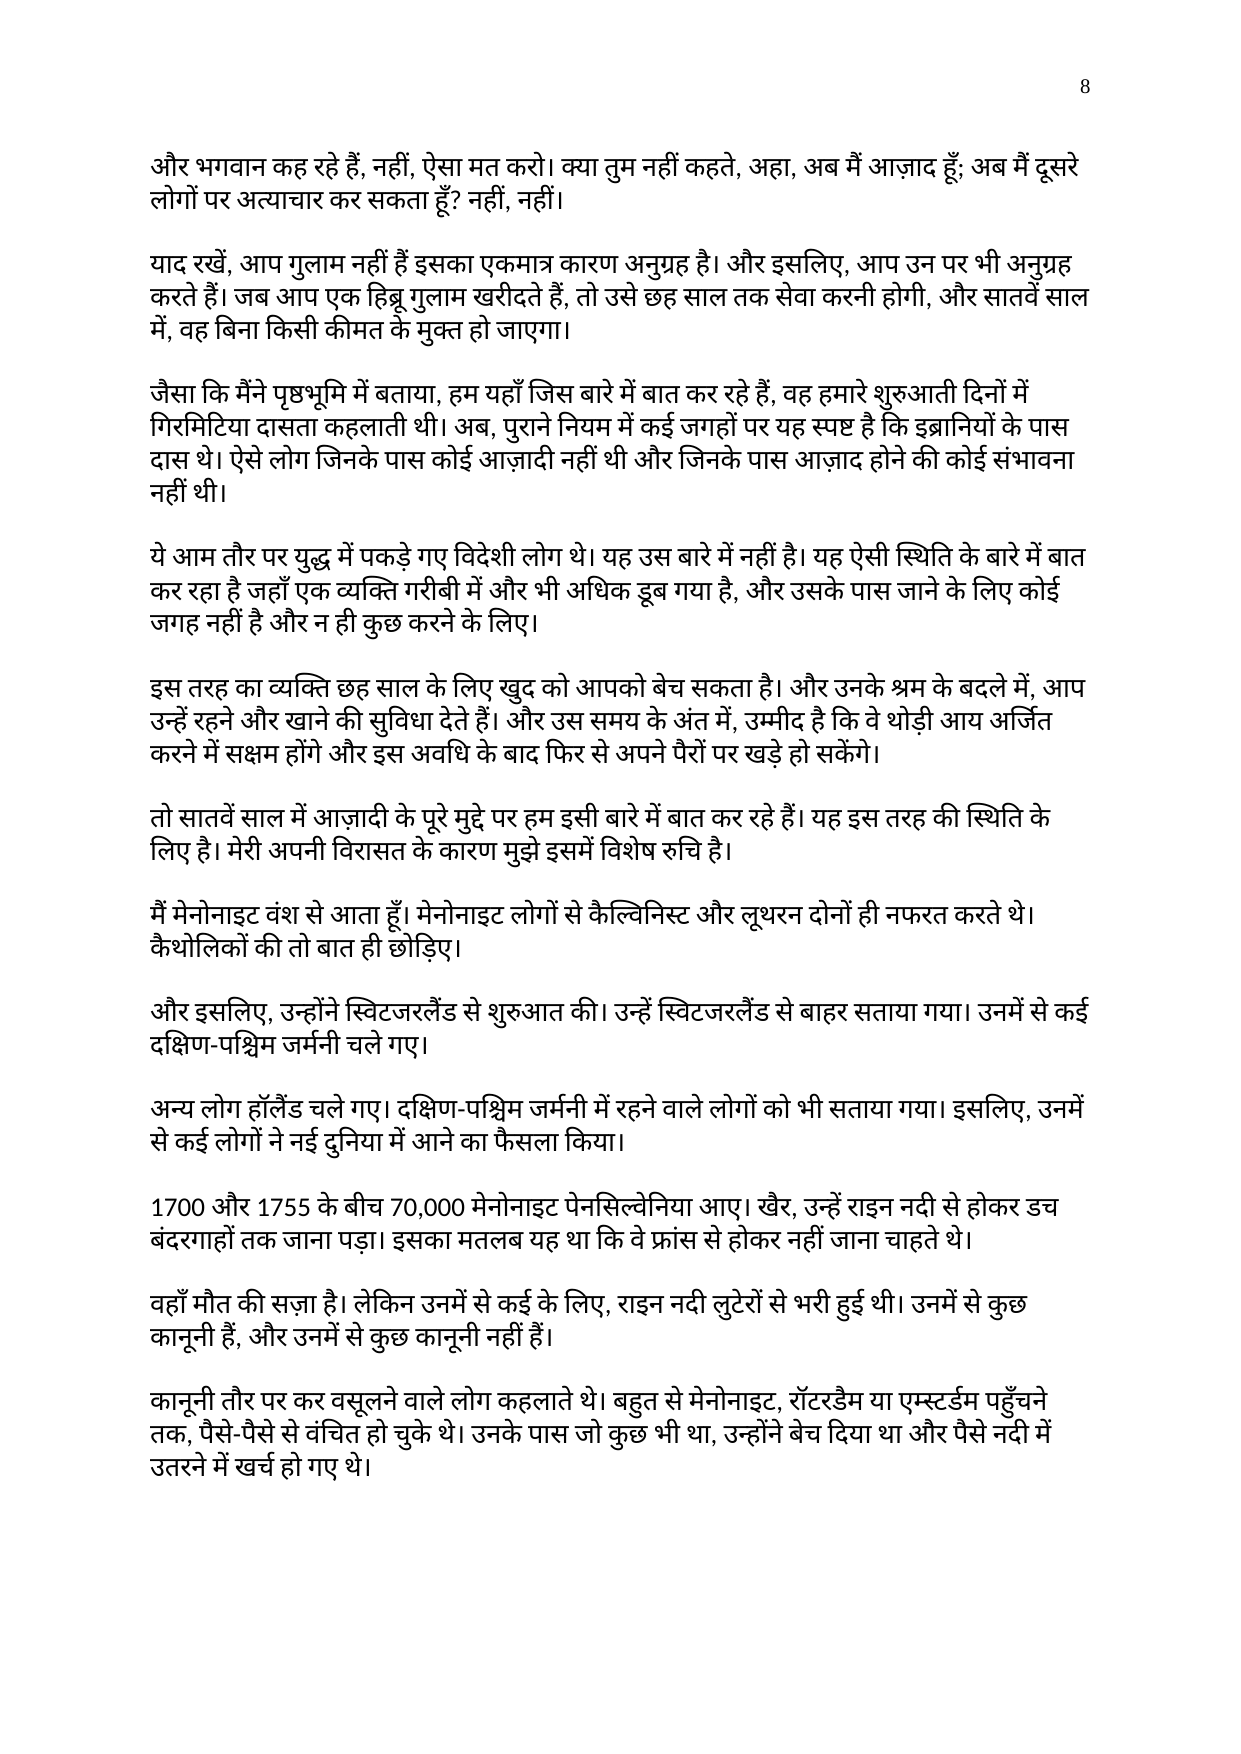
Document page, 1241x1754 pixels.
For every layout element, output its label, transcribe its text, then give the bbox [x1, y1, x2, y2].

text इस तरह का व्यक्ति छह साल के लिए खुद को आपको बेच सकता है। और उनके श्रम के बदले में, आप उन्हें रहने और खाने की सुविधा देते हैं। और उस समय के अंत में, उम्मीद है कि वे थोड़ी आय अर्जित करने में सक्षम होंगे और इस अवधि के बाद फिर से अपने पैरों पर खड़े हो सकेंगे। [150, 671, 1090, 770]
text 1700 और 1755 के बीच 70,000 मेनोनाइट पेनसिल्वेनिया आए। खैर, उन्हें राइन नदी से होकर डच बंदरगाहों तक जाना पड़ा। इसका मतलब यह था कि वे फ्रांस से होकर नहीं जाना चाहते थे। [150, 1190, 1090, 1256]
text अन्य लोग हॉलैंड चले गए। दक्षिण-पश्चिम जर्मनी में रहने वाले लोगों को भी सताया गया। इसलिए, उनमें से कई लोगों ने नई दुनिया में आने का फैसला किया। [150, 1093, 1090, 1159]
text कानूनी तौर पर कर वसूलने वाले लोग कहलाते थे। बहुत से मेनोनाइट, रॉटरडैम या एम्स्टर्डम पहुँचने तक, पैसे-पैसे से वंचित हो चुके थे। उनके पास जो कुछ भी था, उन्होंने बेच दिया था और पैसे नदी में उतरने में खर्च हो गए थे। [150, 1384, 1090, 1483]
text और भगवान कह रहे हैं, नहीं, ऐसा मत करो। क्या तुम नहीं कहते, अहा, अब मैं आज़ाद हूँ; अब मैं दूसरे लोगों पर अत्याचार कर सकता हूँ? नहीं, नहीं। [150, 150, 1090, 216]
text तो सातवें साल में आज़ादी के पूरे मुद्दे पर हम इसी बारे में बात कर रहे हैं। यह इस तरह की स्थिति के लिए है। मेरी अपनी विरासत के कारण मुझे इसमें विशेष रुचि है। [150, 801, 1090, 867]
text ये आम तौर पर युद्ध में पकड़े गए विदेशी लोग थे। यह उस बारे में नहीं है। यह ऐसी स्थिति के बारे में बात कर रहा है जहाँ एक व्यक्ति गरीबी में और भी अधिक डूब गया है, और उसके पास जाने के लिए कोई जगह नहीं है और न ही कुछ करने के लिए। [150, 541, 1090, 640]
text मैं मेनोनाइट वंश से आता हूँ। मेनोनाइट लोगों से कैल्विनिस्ट और लूथरन दोनों ही नफरत करते थे। कैथोलिकों की तो बात ही छोड़िए। [150, 898, 1090, 964]
text जैसा कि मैंने पृष्ठभूमि में बताया, हम यहाँ जिस बारे में बात कर रहे हैं, वह हमारे शुरुआती दिनों में गिरमिटिया दासता कहलाती थी। अब, पुराने नियम में कई जगहों पर यह स्पष्ट है कि इब्रानियों के पास दास थे। ऐसे लोग जिनके पास कोई आज़ादी नहीं थी और जिनके पास आज़ाद होने की कोई संभावना नहीं थी। [150, 377, 1090, 509]
text याद रखें, आप गुलाम नहीं हैं इसका एकमात्र कारण अनुग्रह है। और इसलिए, आप उन पर भी अनुग्रह करते हैं। जब आप एक हिब्रू गुलाम खरीदते हैं, तो उसे छह साल तक सेवा करनी होगी, और सातवें साल में, वह बिना किसी कीमत के मुक्त हो जाएगा। [150, 247, 1090, 346]
text वहाँ मौत की सज़ा है। लेकिन उनमें से कई के लिए, राइन नदी लुटेरों से भरी हुई थी। उनमें से कुछ कानूनी हैं, और उनमें से कुछ कानूनी नहीं हैं। [150, 1287, 1090, 1353]
text और इसलिए, उन्होंने स्विटजरलैंड से शुरुआत की। उन्हें स्विटजरलैंड से बाहर सताया गया। उनमें से कई दक्षिण-पश्चिम जर्मनी चले गए। [150, 995, 1090, 1061]
